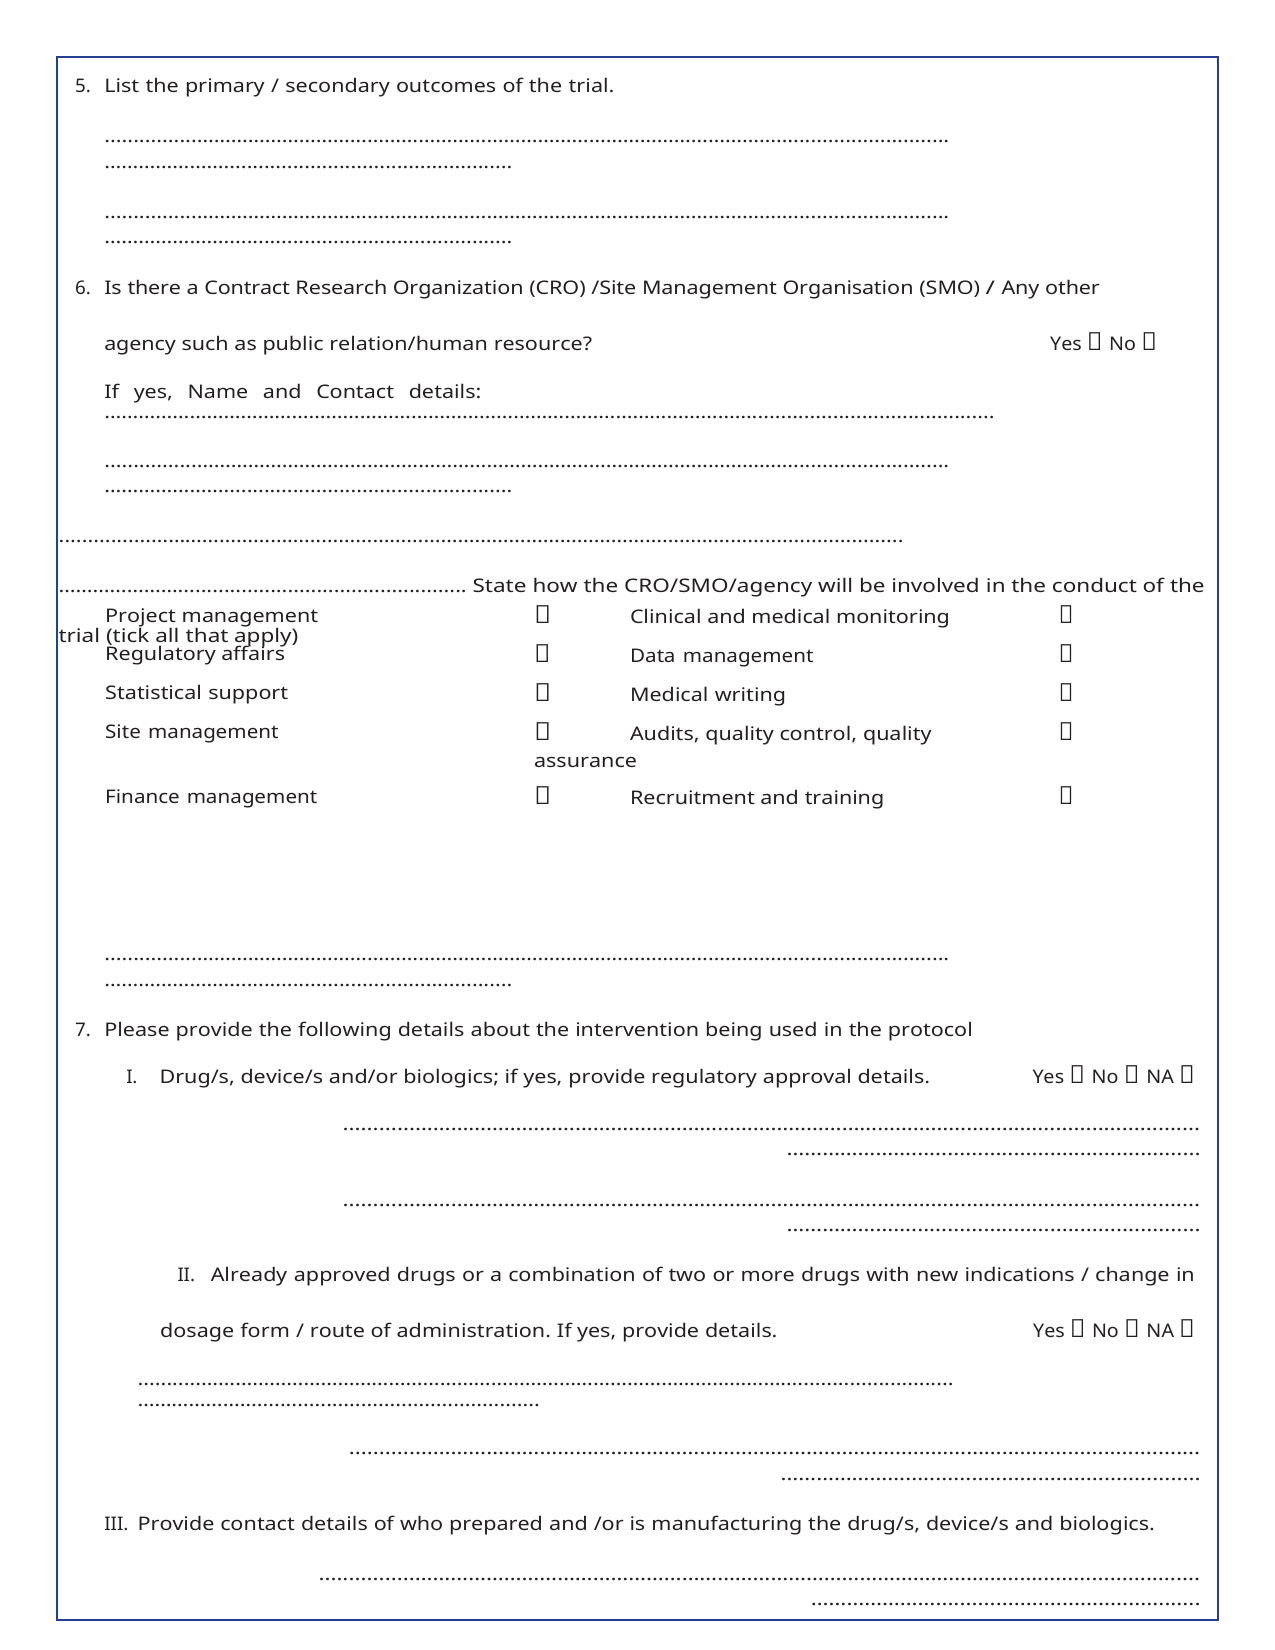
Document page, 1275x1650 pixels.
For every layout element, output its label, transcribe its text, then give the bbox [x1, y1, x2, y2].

text ............……………………………………………………………………………………………...........................…………………................................................ [58, 1110, 1200, 1161]
list Is there a Contract Research Organization (CRO) /Site Management Organisation (SMO) / Any other agency such as public relation/human resource? Yes  No  [75, 274, 1172, 358]
list Drug/s, device/s and/or biologics; if yes, provide regulatory approval details. Yes  No  NA  [58, 1057, 1194, 1091]
list Please provide the following details about the intervention being used in the protocol [75, 1016, 1214, 1042]
text ................……………………………………………………………………………………………...........................………………….................................................. [104, 447, 1214, 498]
text ................……………………………………………………………………………………………...........................………………….................................................. State how the CRO/SMO/agency will be involved in the conduct of the trial (tick all that apply) [58, 523, 1214, 648]
text If yes, Name and Contact details: …………………………………………………………………………………………………….......................................... [104, 382, 1214, 422]
text ...........……………………………………………………………………………………………...........................…………………................................................. [58, 1434, 1200, 1486]
text ................……………………………………………………………………………………………...........................………………….................................................. [104, 941, 1214, 992]
text ................……………………………………………………………………………………………...........................………………….................................................. [104, 123, 1214, 174]
list Provide contact details of who prepared and /or is manufacturing the drug/s, device/s and biologics. [104, 1510, 1214, 1536]
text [58, 1560, 1200, 1611]
list Already approved drugs or a combination of two or more drugs with new indications / change in dosage form / route of administration. If yes, provide details. Yes  No  NA  [104, 1261, 1194, 1345]
text ...........……………………………………………………………………………………………...........................…………………................................................. [137, 1369, 1214, 1410]
text ............……………………………………………………………………………………………...........................…………………................................................ [58, 1186, 1200, 1237]
list List the primary / secondary outcomes of the trial. [75, 73, 1214, 98]
text ................……………………………………………………………………………………………...........................………………….................................................. [104, 198, 1214, 249]
